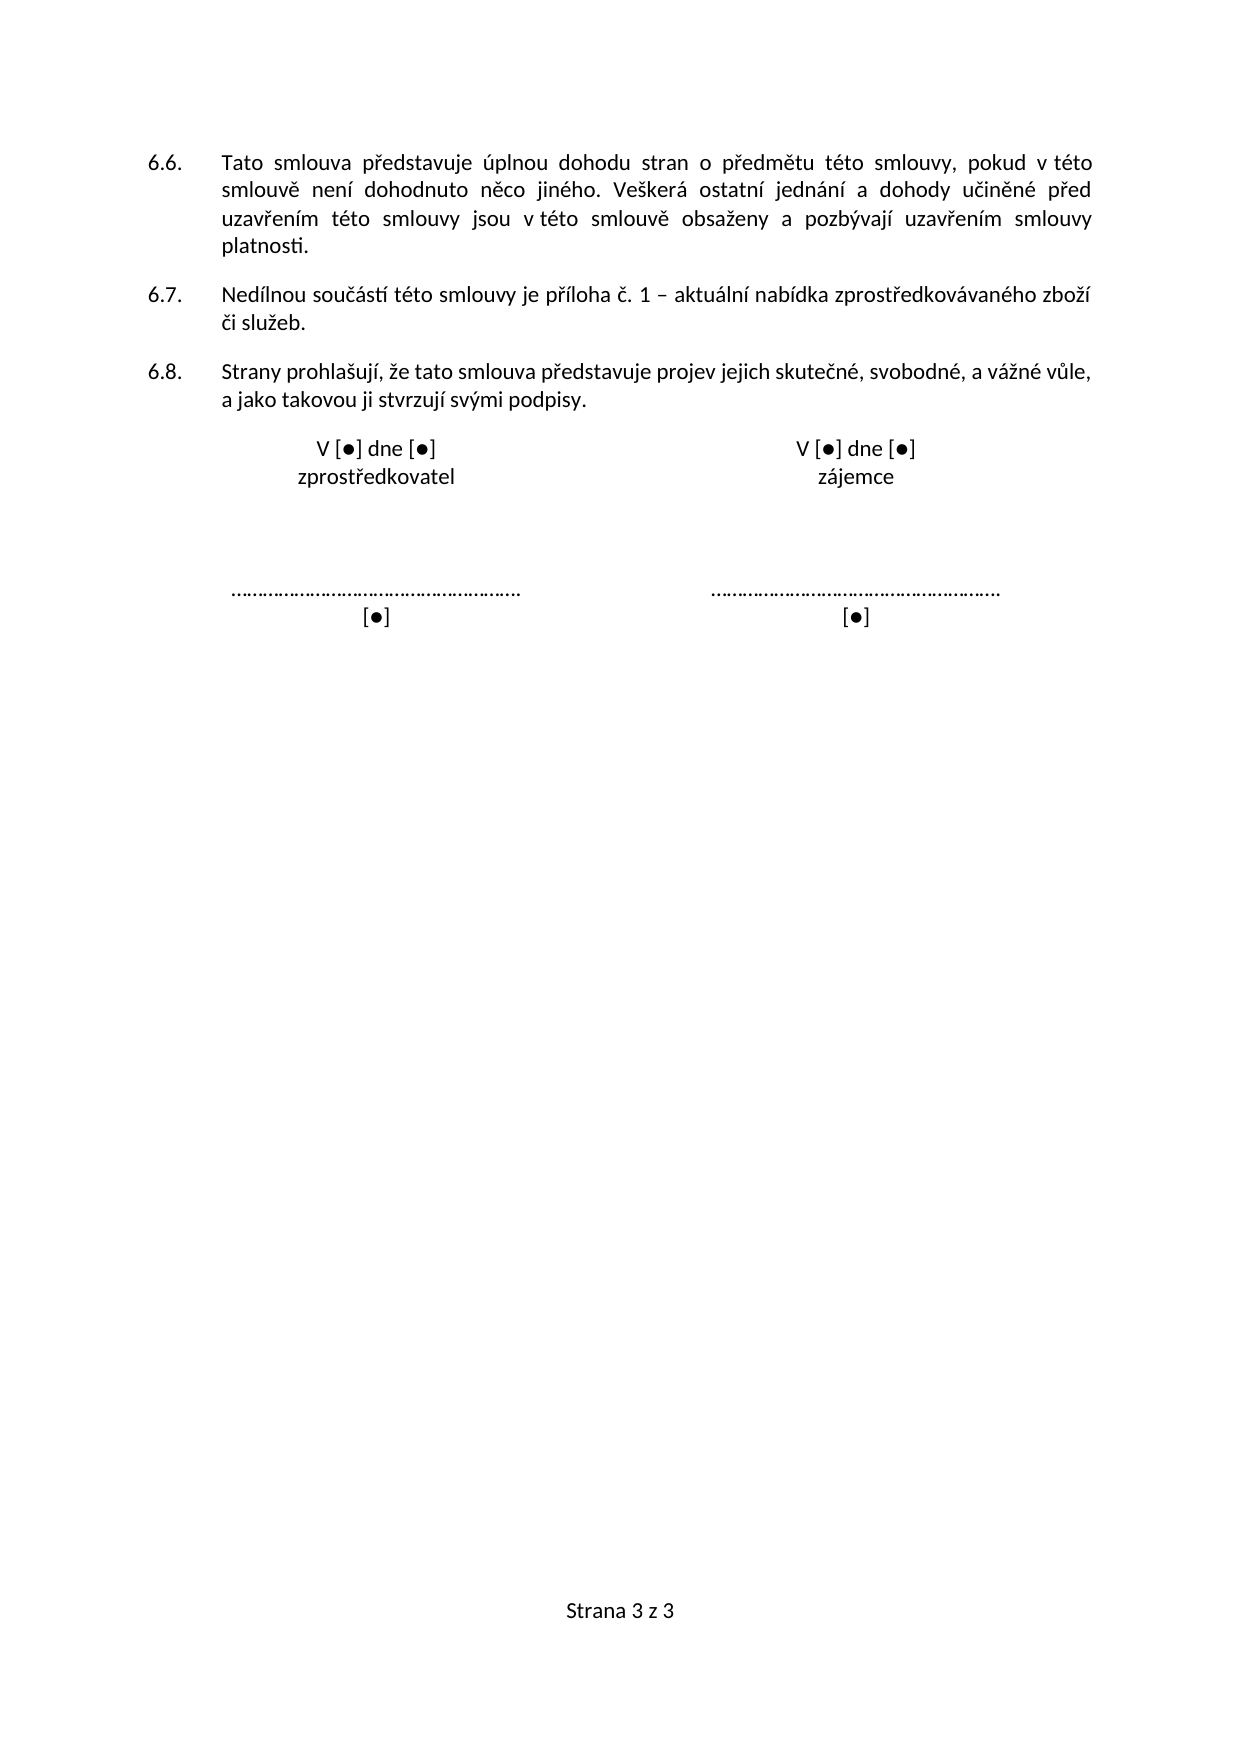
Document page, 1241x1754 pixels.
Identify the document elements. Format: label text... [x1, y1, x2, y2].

table_cell [●] [136, 603, 616, 630]
table_cell zprostředkovatel [136, 462, 616, 490]
table_cell [●] [616, 603, 1096, 630]
text Tato smlouva představuje úplnou dohodu stran o předmětu této smlouvy, pokud v této smlouvě není dohodnuto něco jiného. Veškerá ostatní jednání a dohody učiněné před uzavřením této smlouvy jsou v této smlouvě obsaženy a pozbývají uzavřením smlouvy platnosti. [148, 148, 1093, 260]
table_header V [●] dne [●] [616, 434, 1096, 462]
table_cell ………………………………………………. [136, 490, 616, 602]
text Nedílnou součástí této smlouvy je příloha č. 1 – aktuální nabídka zprostředkovávaného zboží či služeb. [148, 281, 1093, 337]
table_cell ………………………………………………. [616, 490, 1096, 602]
text Strany prohlašují, že tato smlouva představuje projev jejich skutečné, svobodné, a vážné vůle, a jako takovou ji stvrzují svými podpisy. [148, 357, 1093, 413]
table_cell zájemce [616, 462, 1096, 490]
table_header V [●] dne [●] [136, 434, 616, 462]
